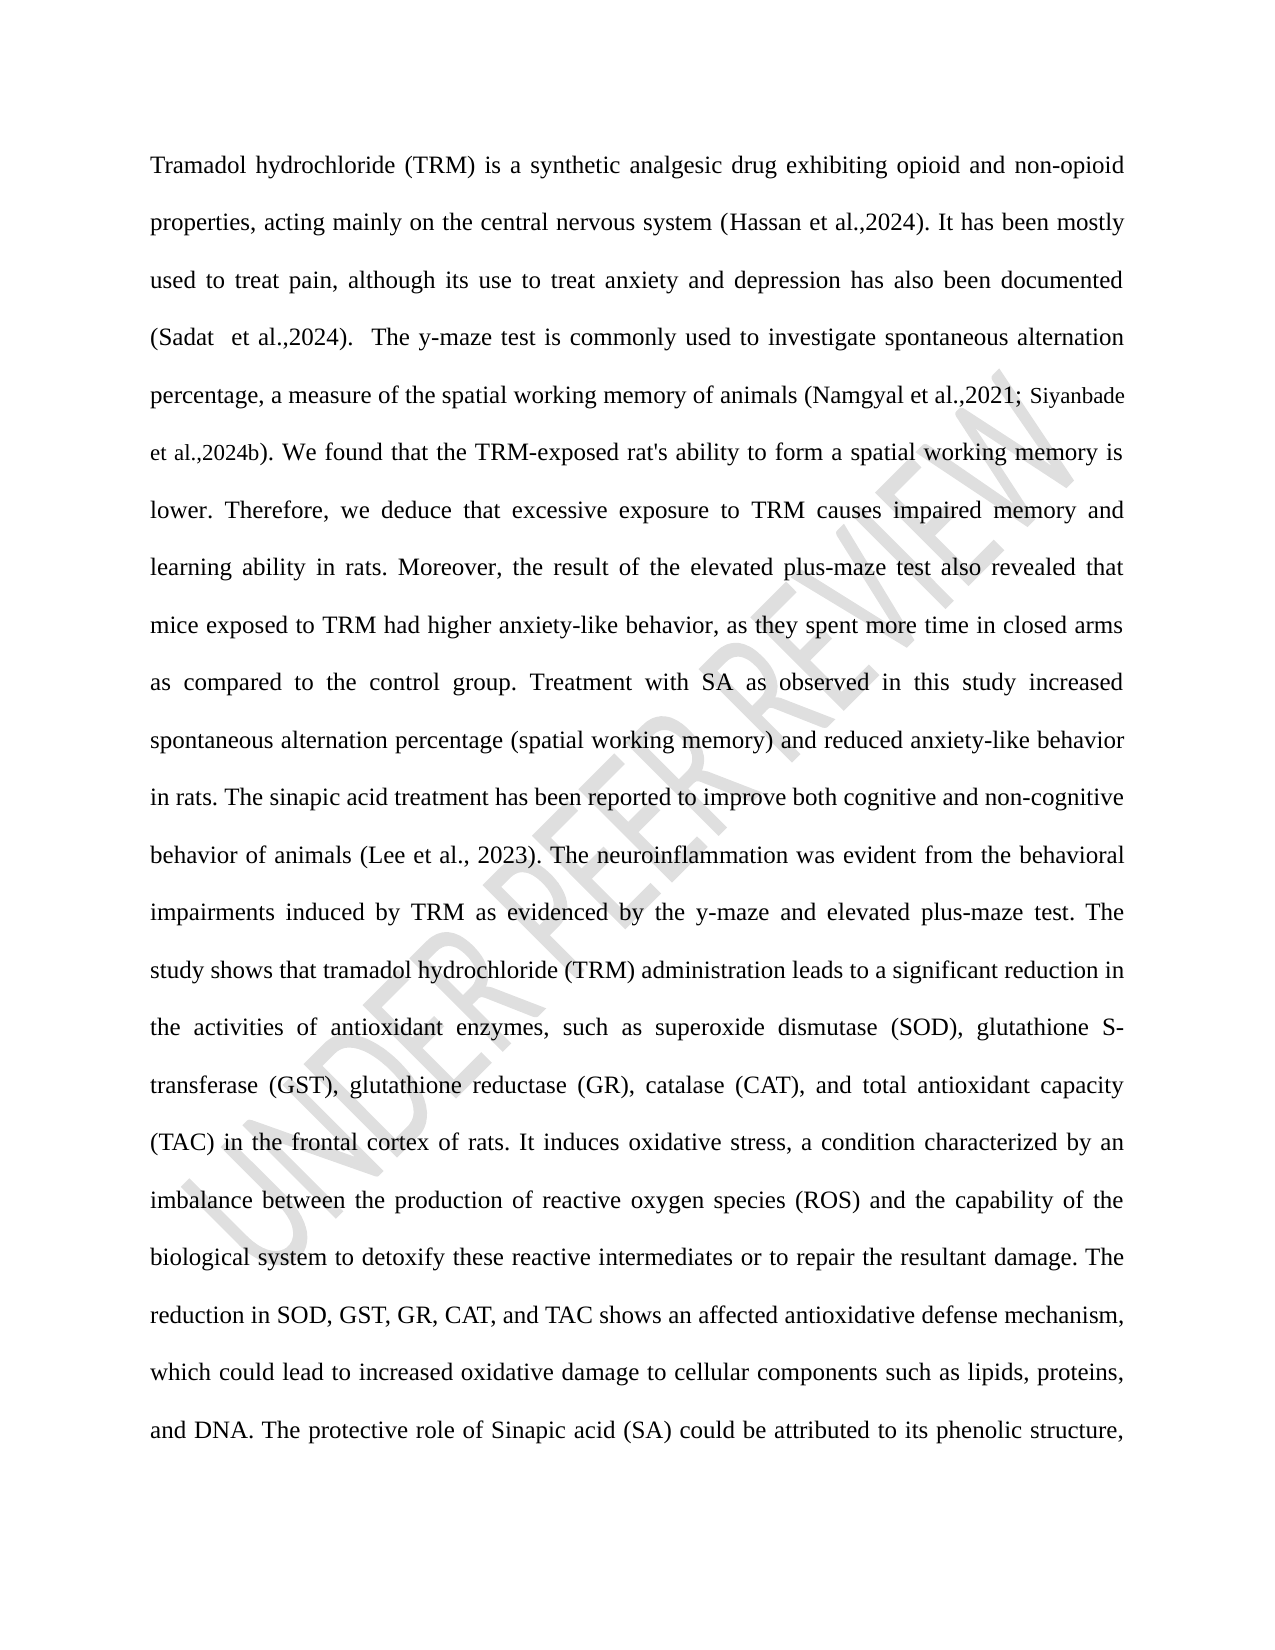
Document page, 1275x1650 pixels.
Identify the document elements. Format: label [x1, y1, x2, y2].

text [150, 150, 1125, 1444]
